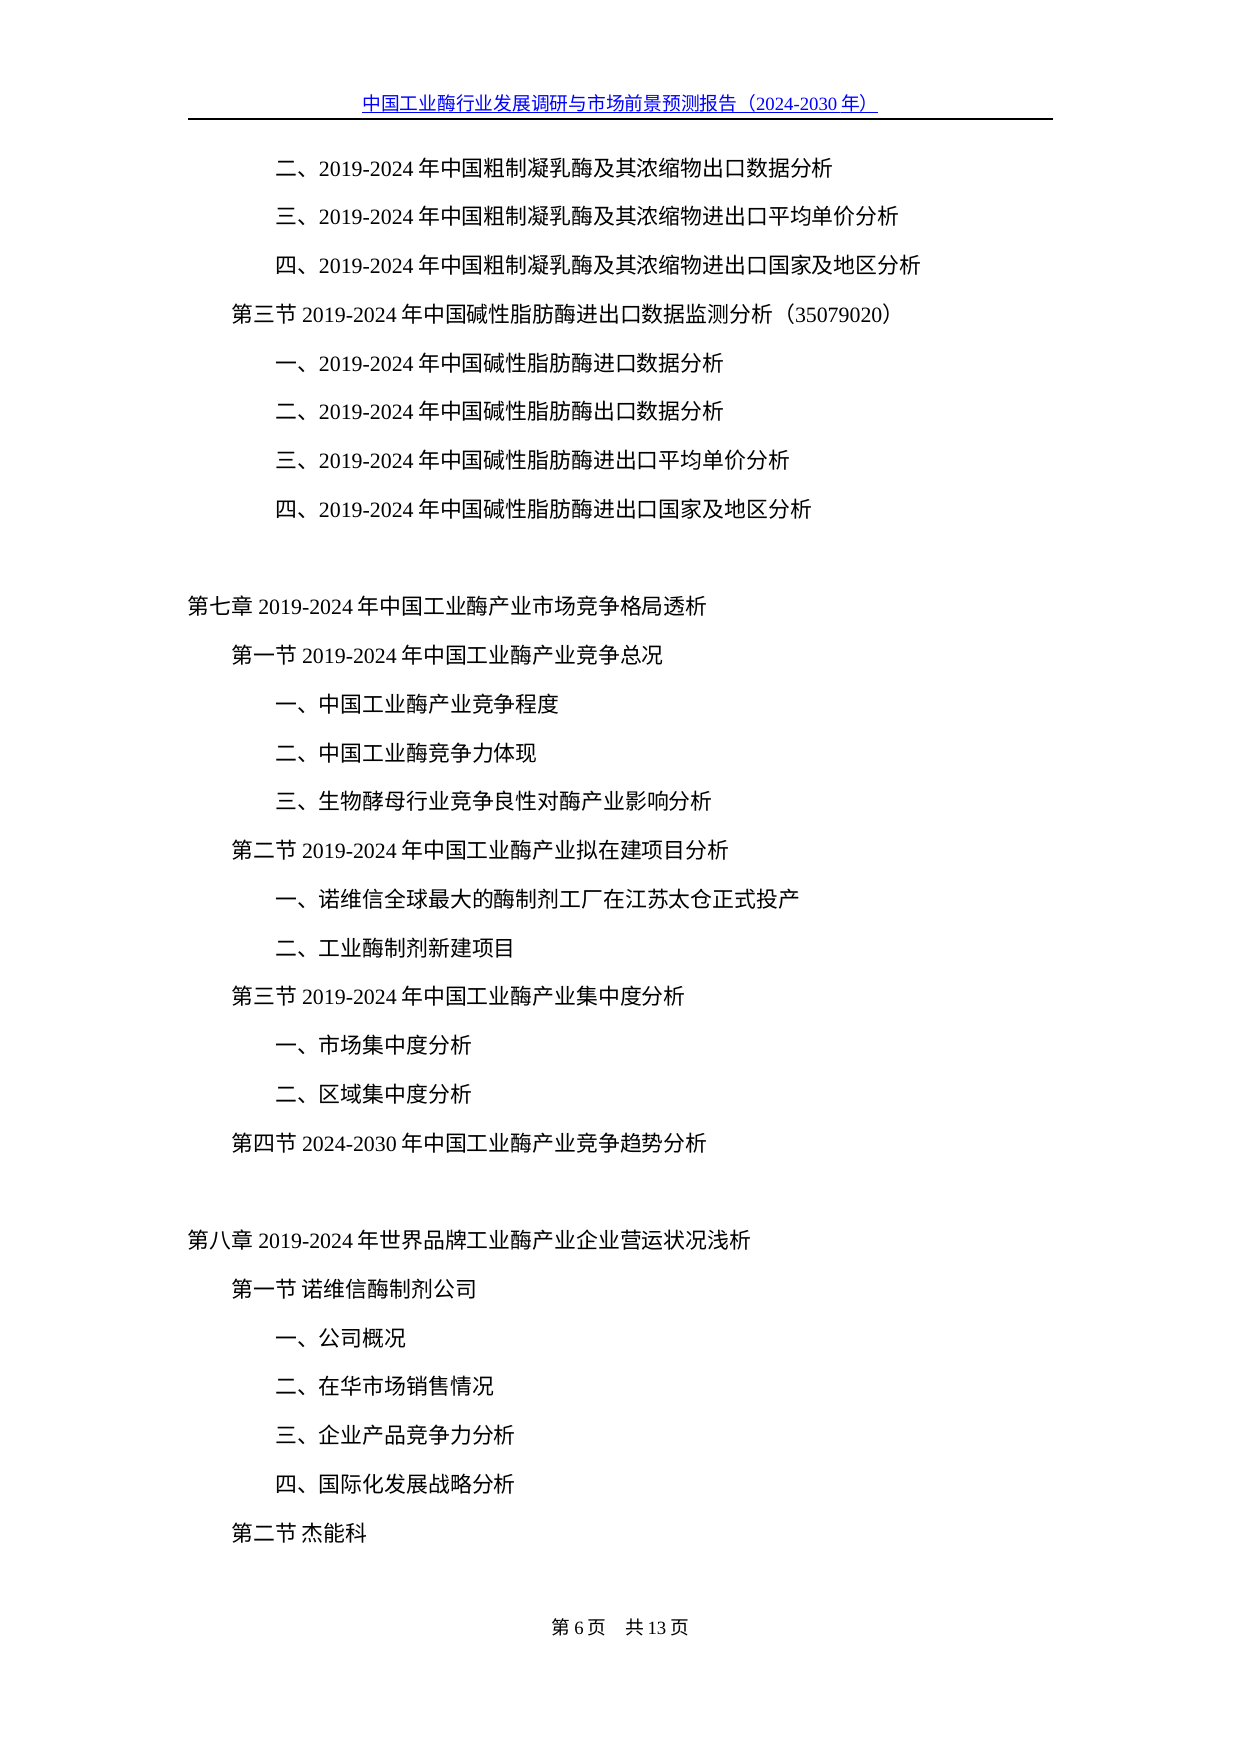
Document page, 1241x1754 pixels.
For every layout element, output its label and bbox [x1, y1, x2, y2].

text [187, 150, 1053, 1548]
